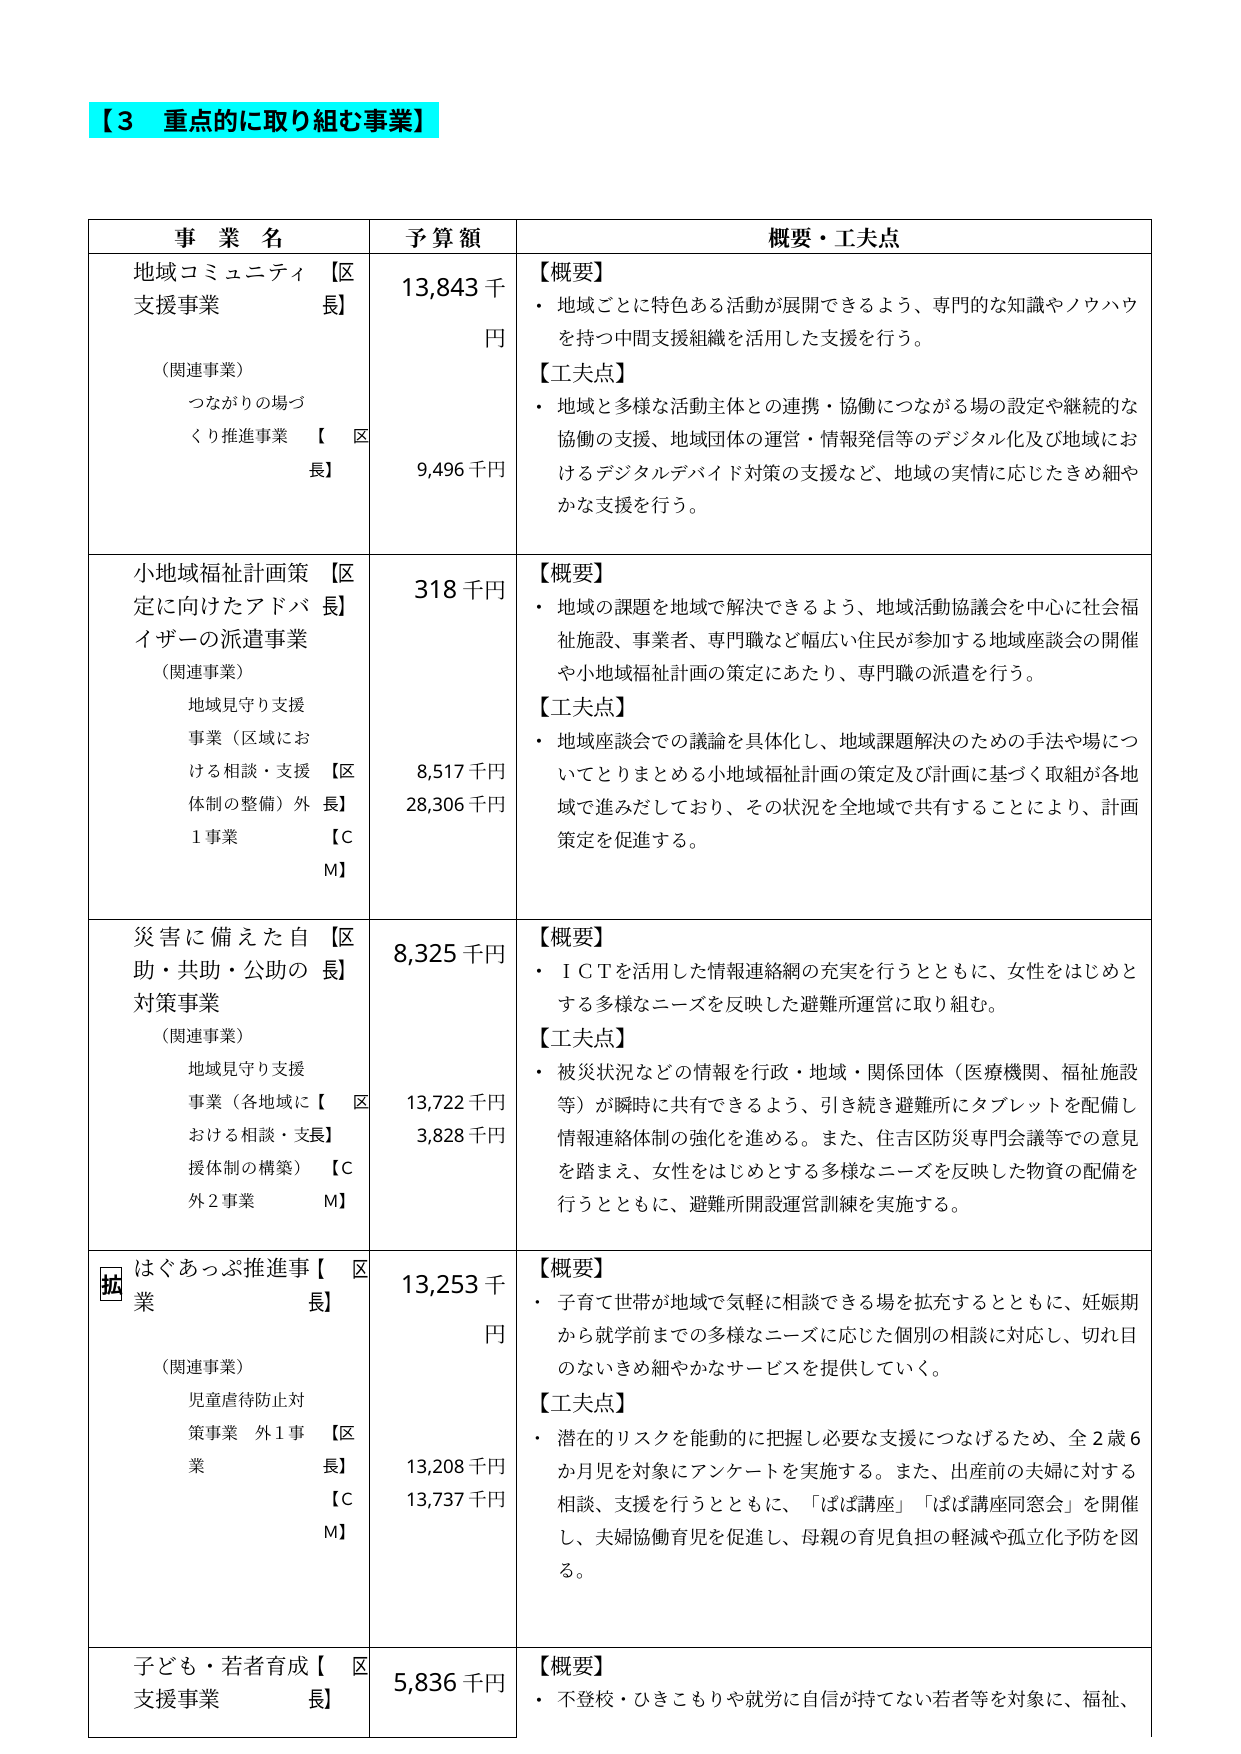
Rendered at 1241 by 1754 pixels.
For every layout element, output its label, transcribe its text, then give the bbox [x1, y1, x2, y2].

table_cell ・ [517, 953, 546, 1020]
table_cell 【概要】 [517, 254, 1151, 287]
table_cell はぐあっぷ推進事業 （関連事業） 児童虐待防止対 策事業 外１事 業 [133, 1251, 310, 1647]
table_cell [89, 254, 133, 554]
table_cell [546, 1681, 1151, 1737]
table_header 事 業 名 [89, 220, 369, 253]
table_cell 【概要】 [517, 1648, 1151, 1681]
table_cell 地域の課題を地域で解決できるよう、地域活動協議会を中心に社会福祉施設、事業者、専門職など幅広い住民が参加する地域座談会の開催や小地域福祉計画の策定にあたり、専門職の派遣を行う。 [546, 589, 1151, 688]
table_cell 【工夫点】 [517, 1384, 1151, 1419]
table_cell 【区長】 【区長】 【ＣＭ】 [310, 555, 369, 919]
table_cell ・ [517, 1420, 546, 1647]
table_cell ・ [517, 1284, 546, 1384]
table_cell 【概要】 [517, 920, 1151, 953]
table_cell ・ [517, 723, 546, 919]
table_cell ＩＣＴを活用した情報連絡網の充実を行うとともに、女性をはじめとする多様なニーズを反映した避難所運営に取り組む。 [546, 953, 1151, 1020]
table_cell 子育て世帯が地域で気軽に相談できる場を拡充するとともに、妊娠期から就学前までの多様なニーズに応じた個別の相談に対応し、切れ目のないきめ細やかなサービスを提供していく。 [546, 1284, 1151, 1384]
table_cell 被災状況などの情報を行政・地域・関係団体（医療機関、福祉施設等）が瞬時に共有できるよう、引き続き避難所にタブレットを配備し情報連絡体制の強化を進める。また、住吉区防災専門会議等での意見を踏まえ、女性をはじめとする多様なニーズを反映した物資の配備を行うとともに、避難所開設運営訓練を実施する。 [546, 1054, 1151, 1250]
table_cell 【区長】 【区長】 【ＣＭ】 [310, 1251, 369, 1647]
table_cell ・ [517, 287, 546, 354]
table_cell 13,843千円 9,496千円 [370, 254, 516, 554]
table_cell 地域座談会での議論を具体化し、地域課題解決のための手法や場についてとりまとめる小地域福祉計画の策定及び計画に基づく取組が各地域で進みだしており、その状況を全地域で共有することにより、計画策定を促進する。 [546, 723, 1151, 919]
table_cell 【概要】 [517, 1251, 1151, 1284]
table_cell 5,836千円 4,543千円 40,090千円 [370, 1648, 516, 1737]
table_cell 318千円 8,517千円 28,306千円 [370, 555, 516, 919]
table_cell [89, 555, 133, 919]
table_header 予 算 額 [370, 220, 516, 253]
table_cell 潜在的リスクを能動的に把握し必要な支援につなげるため、全2歳6か月児を対象にアンケートを実施する。また、出産前の夫婦に対する相談、支援を行うとともに、「ぱぱ講座」「ぱぱ講座同窓会」を開催し、夫婦協働育児を促進し、母親の育児負担の軽減や孤立化予防を図る。 [546, 1420, 1151, 1647]
table_cell 【工夫点】 [517, 1020, 1151, 1054]
table_cell 災害に備えた自助・共助・公助の対策事業 （関連事業） 地域見守り支援 事業（各地域における相談・支援体制の構築） 外２事業 [133, 920, 310, 1250]
table_cell 13,253千円 13,208千円 13,737千円 [370, 1251, 516, 1647]
text 【３ 重点的に取り組む事業】 [89, 87, 1122, 153]
table_header 概要・工夫点 [517, 220, 1151, 253]
table_cell 【区長】 【区長】 [310, 254, 369, 554]
table_cell 8,325千円 13,722千円 3,828千円 [370, 920, 516, 1250]
table_cell 地域コミュニティ支援事業 （関連事業） つながりの場づ くり推進事業 [133, 254, 310, 554]
table_cell ・ [517, 1054, 546, 1250]
table_cell ・ [517, 1681, 546, 1737]
table_cell 拡 [89, 1251, 133, 1647]
table_cell 地域ごとに特色ある活動が展開できるよう、専門的な知識やノウハウを持つ中間支援組織を活用した支援を行う。 [546, 287, 1151, 354]
table_cell 【概要】 [517, 555, 1151, 588]
table_cell 【区長】 【区長】 【ＣＭ】 [310, 1648, 369, 1737]
table_cell ・ [517, 589, 546, 688]
table_cell 子ども・若者育成支援事業 (関連事業) 大阪市こどもサ ポートネット（コーディネーター配置） 外３事業 [133, 1648, 310, 1737]
table_cell ・ [517, 388, 546, 554]
table_cell 【工夫点】 [517, 689, 1151, 723]
table_cell 小地域福祉計画策定に向けたアドバイザーの派遣事業 （関連事業） 地域見守り支援 事業（区域における相談・支援体制の整備）外１事業 [133, 555, 310, 919]
table_cell [89, 1648, 133, 1737]
table_cell 【区長】 【区長】 【ＣＭ】 [310, 920, 369, 1250]
table_cell 【工夫点】 [517, 354, 1151, 388]
table_cell 地域と多様な活動主体との連携・協働につながる場の設定や継続的な協働の支援、地域団体の運営・情報発信等のデジタル化及び地域におけるデジタルデバイド対策の支援など、地域の実情に応じたきめ細やかな支援を行う。 [546, 388, 1151, 554]
table_cell [89, 920, 133, 1250]
